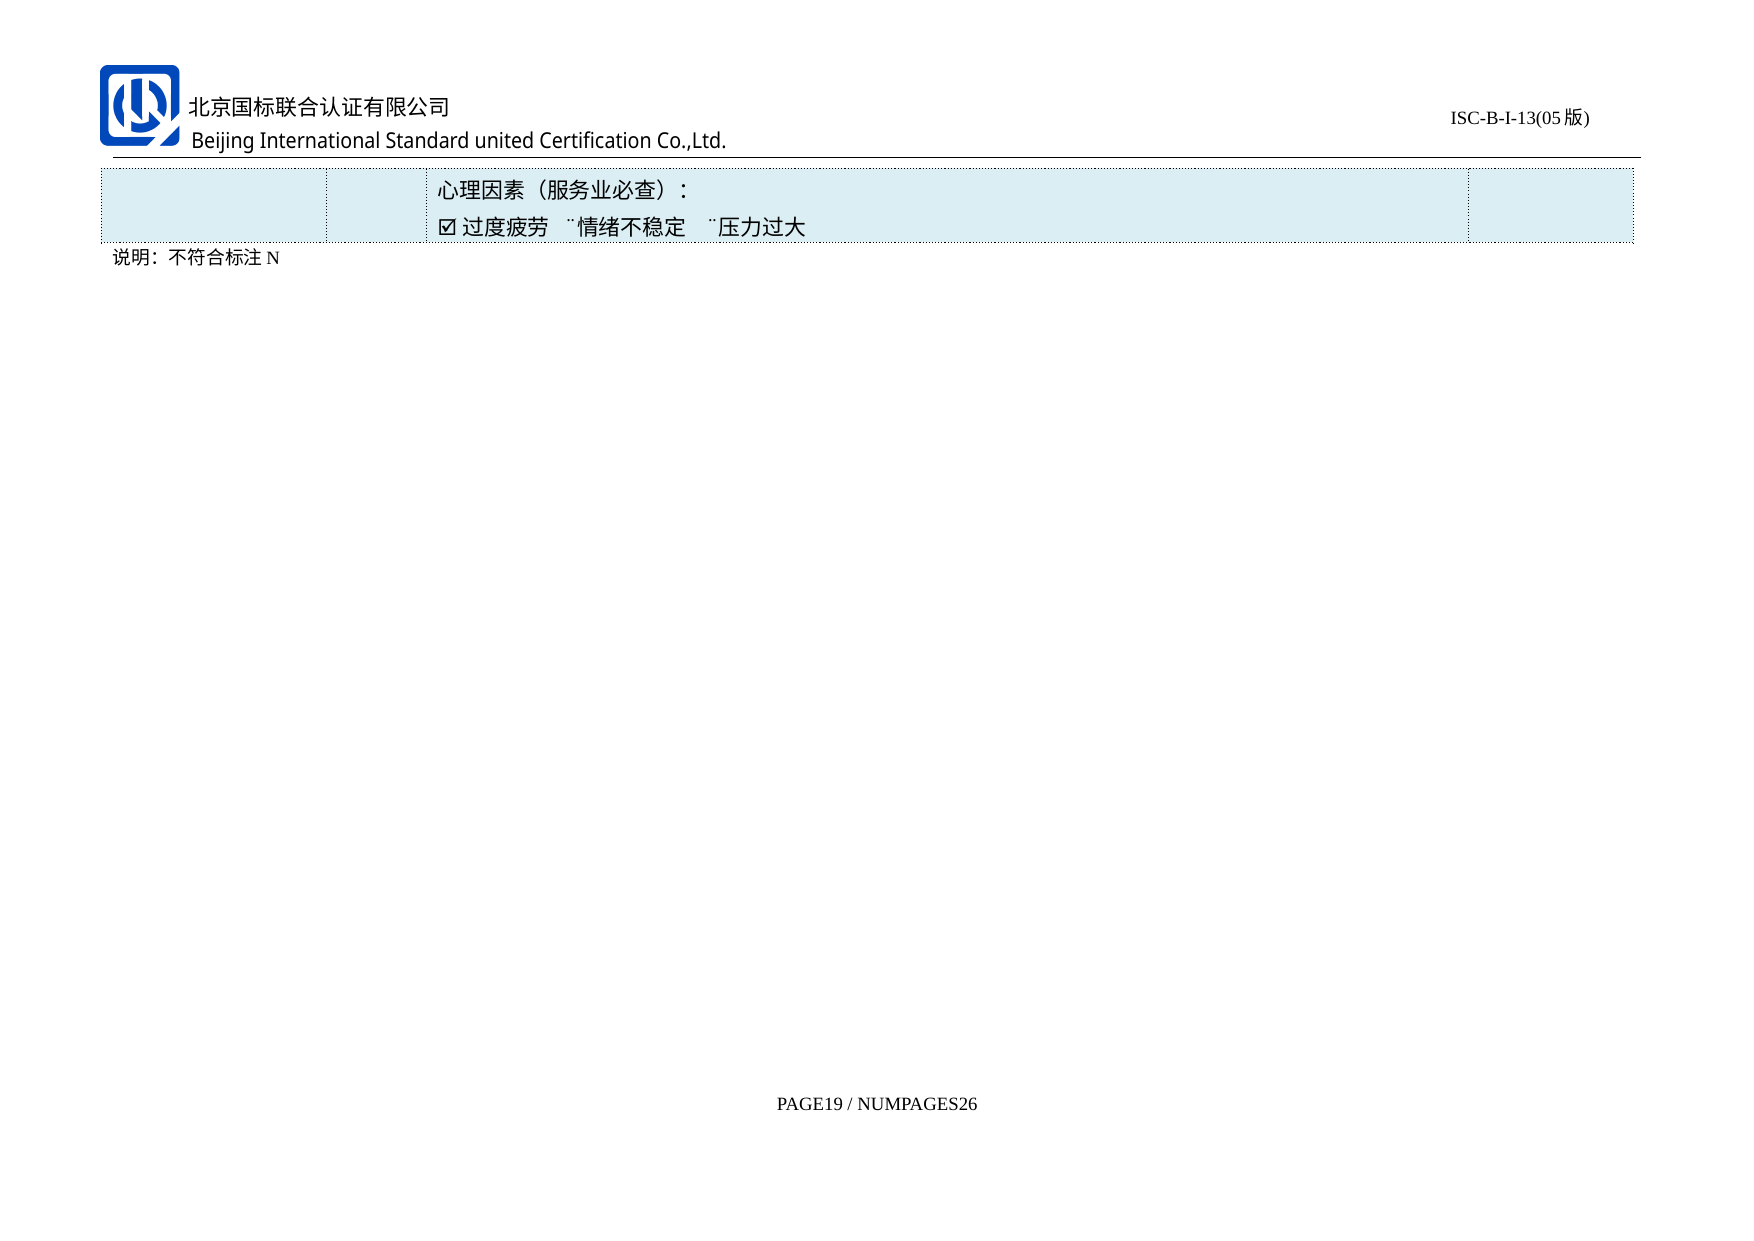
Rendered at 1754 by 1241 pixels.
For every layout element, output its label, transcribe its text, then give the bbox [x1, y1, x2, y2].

table_cell 影响该企业的产品/服务质量并对工作环境特殊的因素是： 物理因素： 温度 湿度 ¨清洁卫生 照度 噪声 空气流通 社会因素（服务业必查）： 非歧视 ¨非对抗 ¨安定 心理因素（服务业必查）： 过度疲劳 ¨情绪不稳定 ¨压力过大 [426, 168, 1468, 242]
table_cell 满足要求 □不满足要求 [1468, 168, 1633, 242]
table_cell 观察工作环境 [101, 168, 326, 242]
table_cell [326, 168, 426, 242]
text 说明：不符合标注N [112, 243, 1641, 270]
picture [100, 65, 180, 146]
